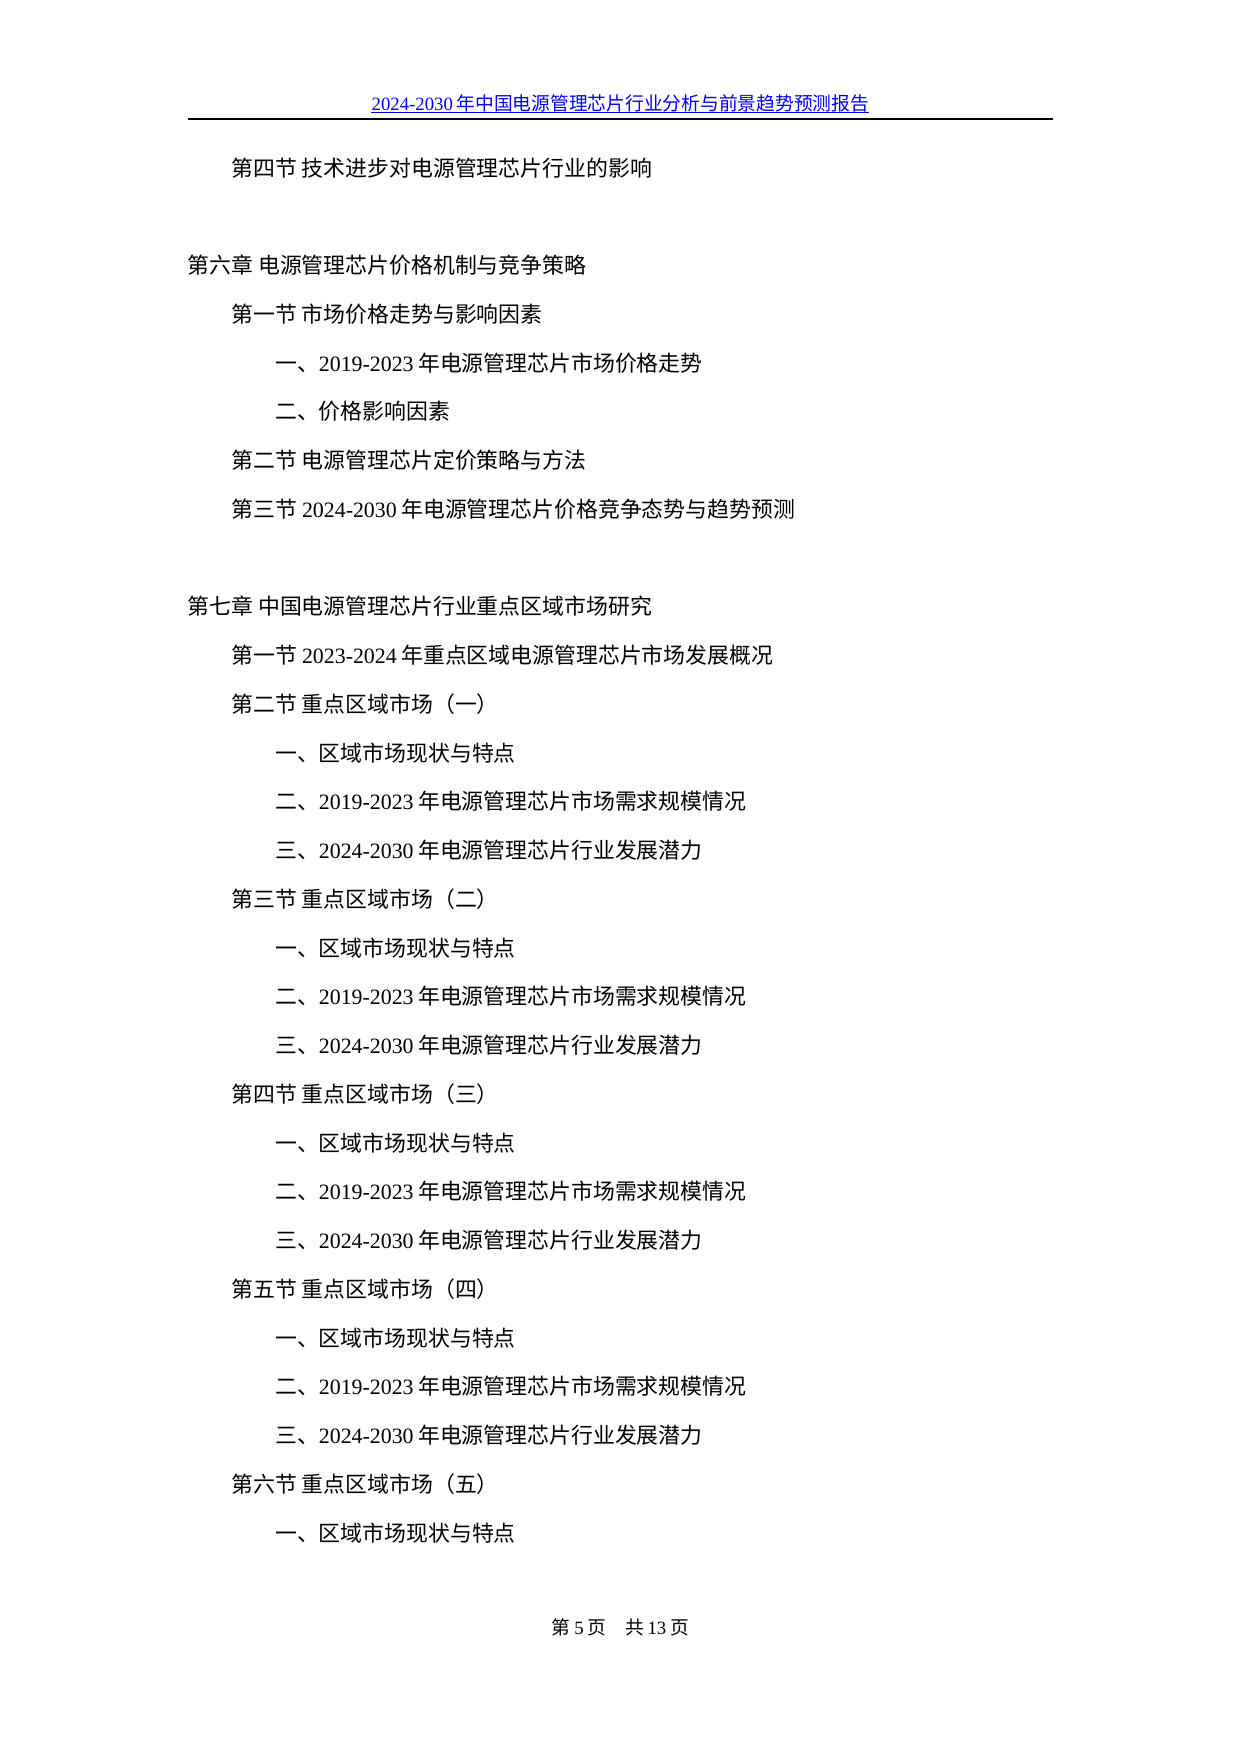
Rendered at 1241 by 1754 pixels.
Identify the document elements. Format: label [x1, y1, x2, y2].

text [187, 150, 1053, 1548]
